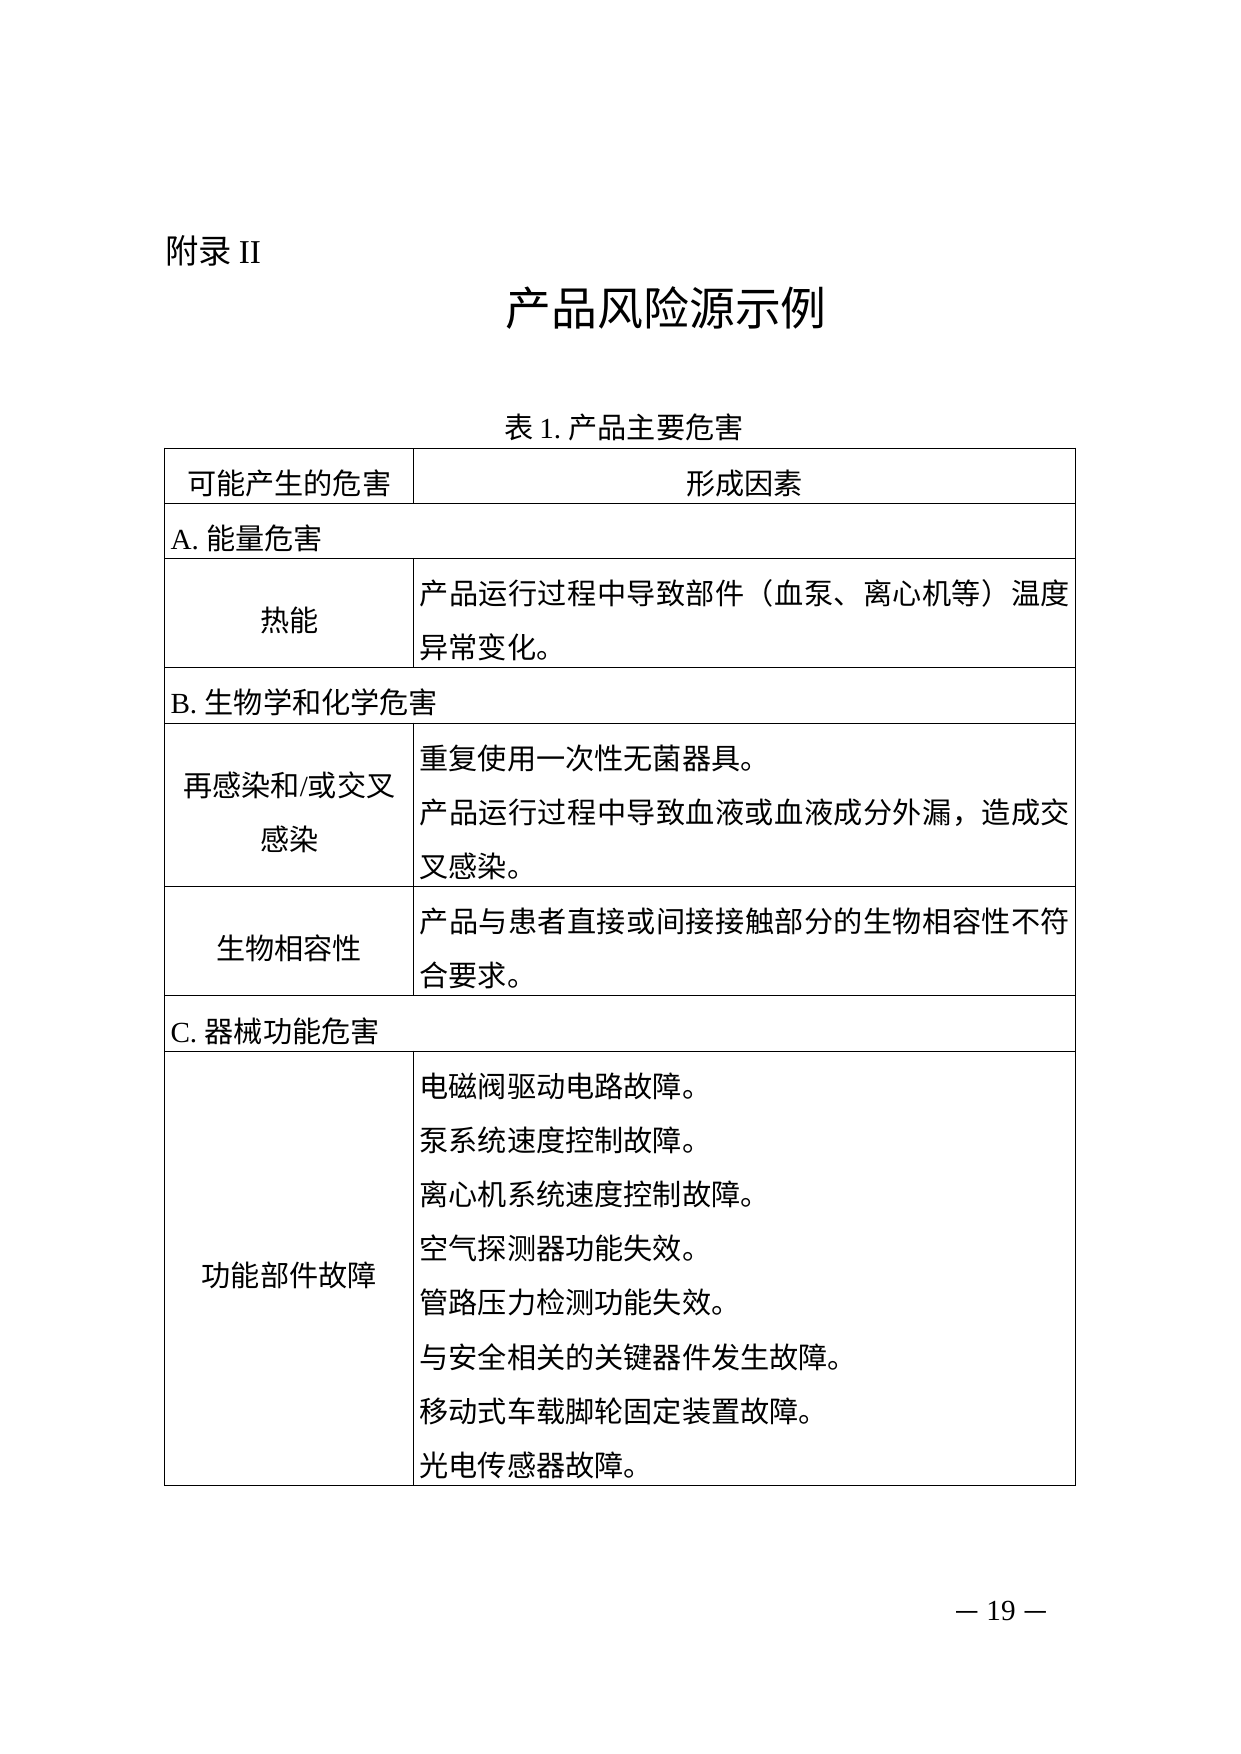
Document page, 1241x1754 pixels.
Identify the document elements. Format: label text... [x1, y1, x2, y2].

text 附录II [165, 218, 1075, 273]
table_cell C. 器械功能危害 [165, 996, 1075, 1051]
table_cell 再感染和/或交叉感染 [165, 724, 413, 886]
table_header 可能产生的危害 [165, 449, 413, 503]
table_cell 功能部件故障 [165, 1052, 413, 1485]
table_cell 产品运行过程中导致部件（血泵、离心机等）温度异常变化。 [414, 559, 1075, 667]
table_cell 热能 [165, 559, 413, 667]
text 表1. 产品主要危害 [165, 393, 1082, 447]
table_cell 产品与患者直接或间接接触部分的生物相容性不符合要求。 [414, 887, 1075, 995]
table_cell 电磁阀驱动电路故障。 泵系统速度控制故障。 离心机系统速度控制故障。 空气探测器功能失效。 管路压力检测功能失效。 与安全相关的关键器件发生故障。 移动式车载脚轮固定装置故障。 光电传感器故障。 [414, 1052, 1075, 1485]
table_cell A. 能量危害 [165, 504, 1075, 558]
table_cell 重复使用一次性无菌器具。 产品运行过程中导致血液或血液成分外漏，造成交叉感染。 [414, 724, 1075, 886]
table_cell 生物相容性 [165, 887, 413, 995]
table_cell B. 生物学和化学危害 [165, 668, 1075, 722]
text 产品风险源示例 [165, 273, 1075, 339]
table_header 形成因素 [414, 449, 1075, 503]
